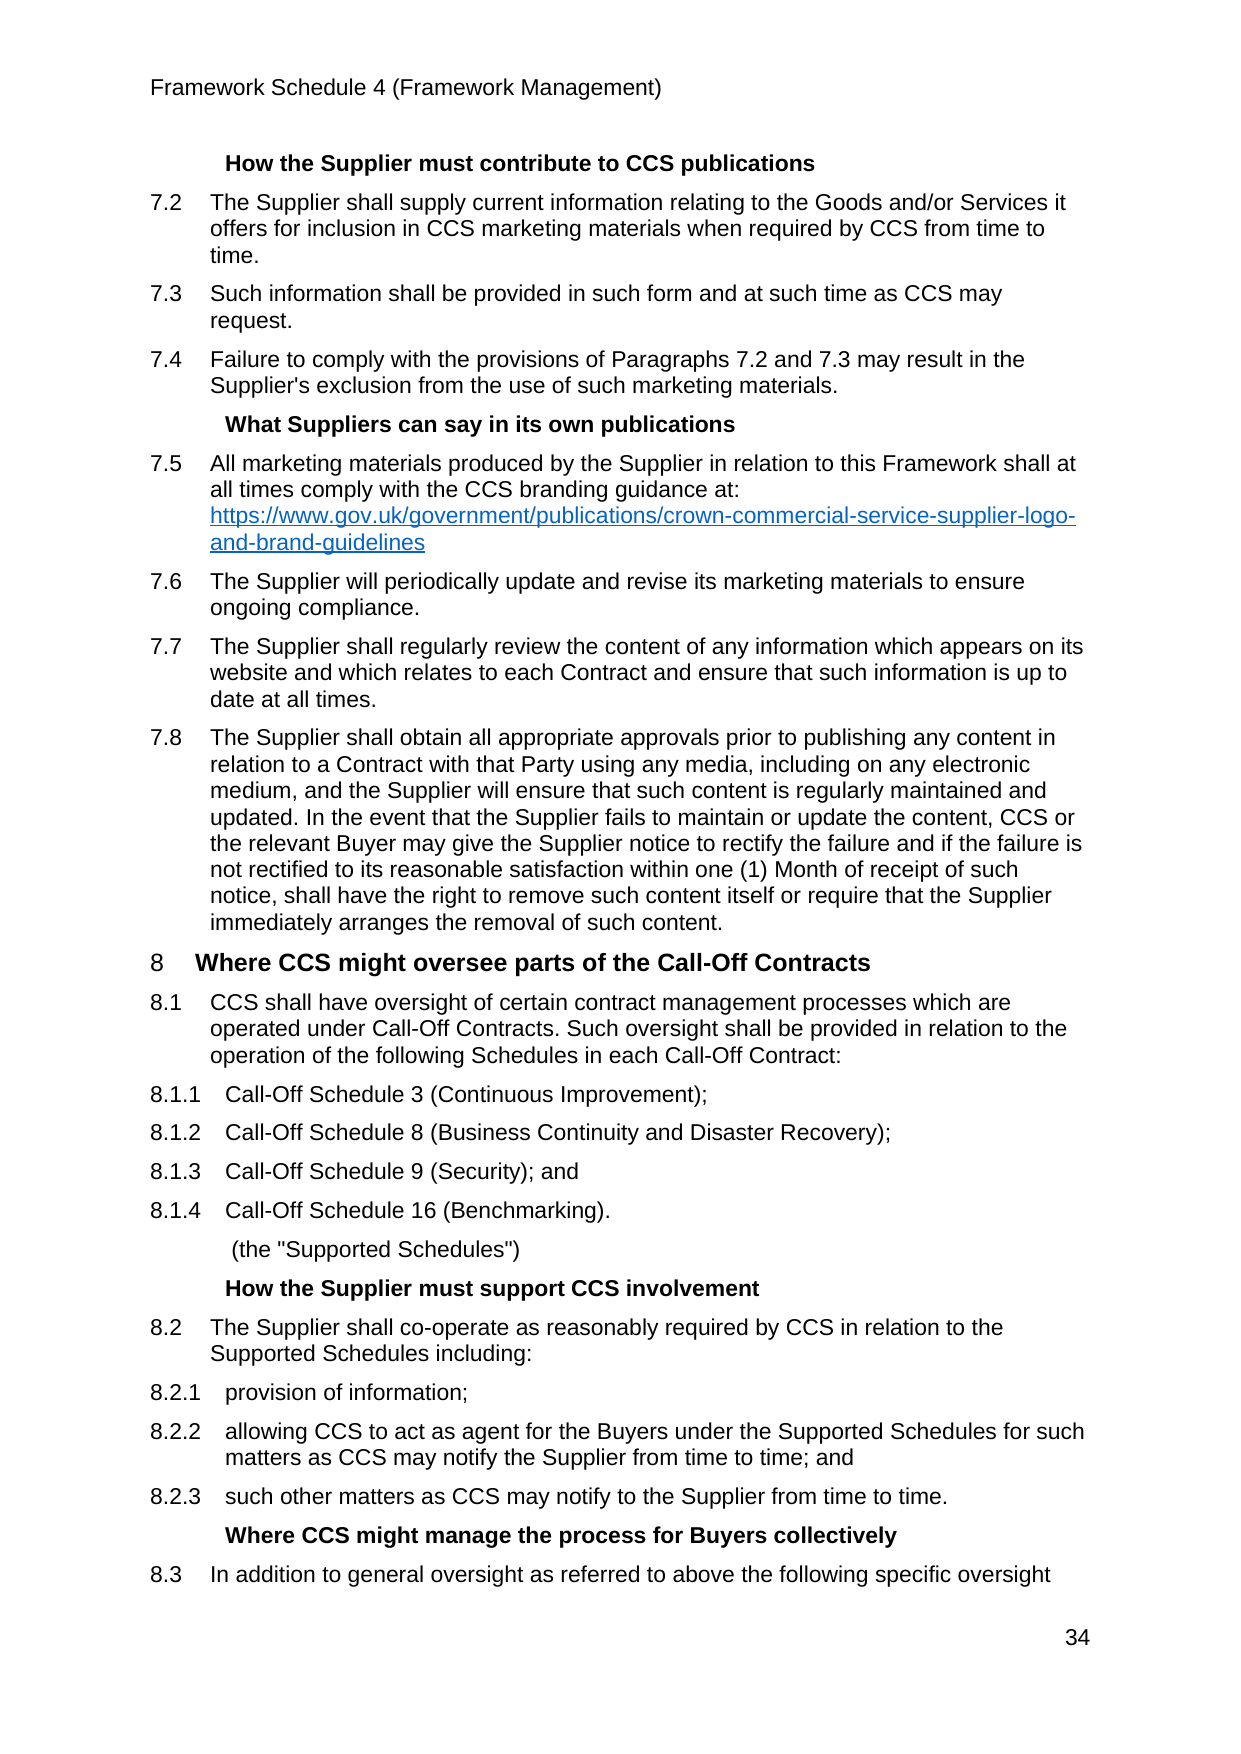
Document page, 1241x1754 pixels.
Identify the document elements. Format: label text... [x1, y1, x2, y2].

list All marketing materials produced by the Supplier in relation to this Framework shall at all times comply with the CCS branding guidance at: https://www.gov.uk/government/publications/crown-commercial-service-supplier-logo-and-brand-guidelines [150, 450, 1090, 555]
list The Supplier shall supply current information relating to the Goods and/or Services it offers for inclusion in CCS marketing materials when required by CCS from time to time. [150, 189, 1090, 268]
subtitle Where CCS might oversee parts of the Call-Off Contracts [150, 948, 1090, 976]
list such other matters as CCS may notify to the Supplier from time to time. [150, 1483, 1090, 1509]
list Call-Off Schedule 3 (Continuous Improvement); [150, 1081, 1090, 1107]
subtitle How the Supplier must contribute to CCS publications [150, 150, 1090, 176]
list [150, 1561, 1090, 1587]
list CCS shall have oversight of certain contract management processes which are operated under Call-Off Contracts. Such oversight shall be provided in relation to the operation of the following Schedules in each Call-Off Contract: [150, 989, 1090, 1068]
list allowing CCS to act as agent for the Buyers under the Supported Schedules for such matters as CCS may notify the Supplier from time to time; and [150, 1418, 1090, 1470]
list Call-Off Schedule 9 (Security); and [150, 1158, 1090, 1184]
list Call-Off Schedule 16 (Benchmarking). [150, 1197, 1090, 1223]
list The Supplier shall obtain all appropriate approvals prior to publishing any content in relation to a Contract with that Party using any media, including on any electronic medium, and the Supplier will ensure that such content is regularly maintained and updated. In the event that the Supplier fails to maintain or update the content, CCS or the relevant Buyer may give the Supplier notice to rectify the failure and if the failure is not rectified to its reasonable satisfaction within one (1) Month of receipt of such notice, shall have the right to remove such content itself or require that the Supplier immediately arranges the removal of such content. [150, 724, 1090, 935]
list The Supplier shall regularly review the content of any information which appears on its website and which relates to each Contract and ensure that such information is up to date at all times. [150, 633, 1090, 712]
list Call-Off Schedule 8 (Business Continuity and Disaster Recovery); [150, 1119, 1090, 1146]
list Such information shall be provided in such form and at such time as CCS may request. [150, 280, 1090, 333]
list The Supplier shall co-operate as reasonably required by CCS in relation to the Supported Schedules including: [150, 1314, 1090, 1366]
list provision of information; [150, 1379, 1090, 1405]
subtitle What Suppliers can say in its own publications [150, 411, 1090, 437]
list Failure to comply with the provisions of Paragraphs 7.2 and 7.3 may result in the Supplier's exclusion from the use of such marketing materials. [150, 346, 1090, 398]
subtitle Where CCS might manage the process for Buyers collectively [150, 1522, 1090, 1548]
text (the "Supported Schedules") [225, 1236, 1090, 1262]
subtitle How the Supplier must support CCS involvement [150, 1275, 1090, 1301]
list The Supplier will periodically update and revise its marketing materials to ensure ongoing compliance. [150, 568, 1090, 620]
